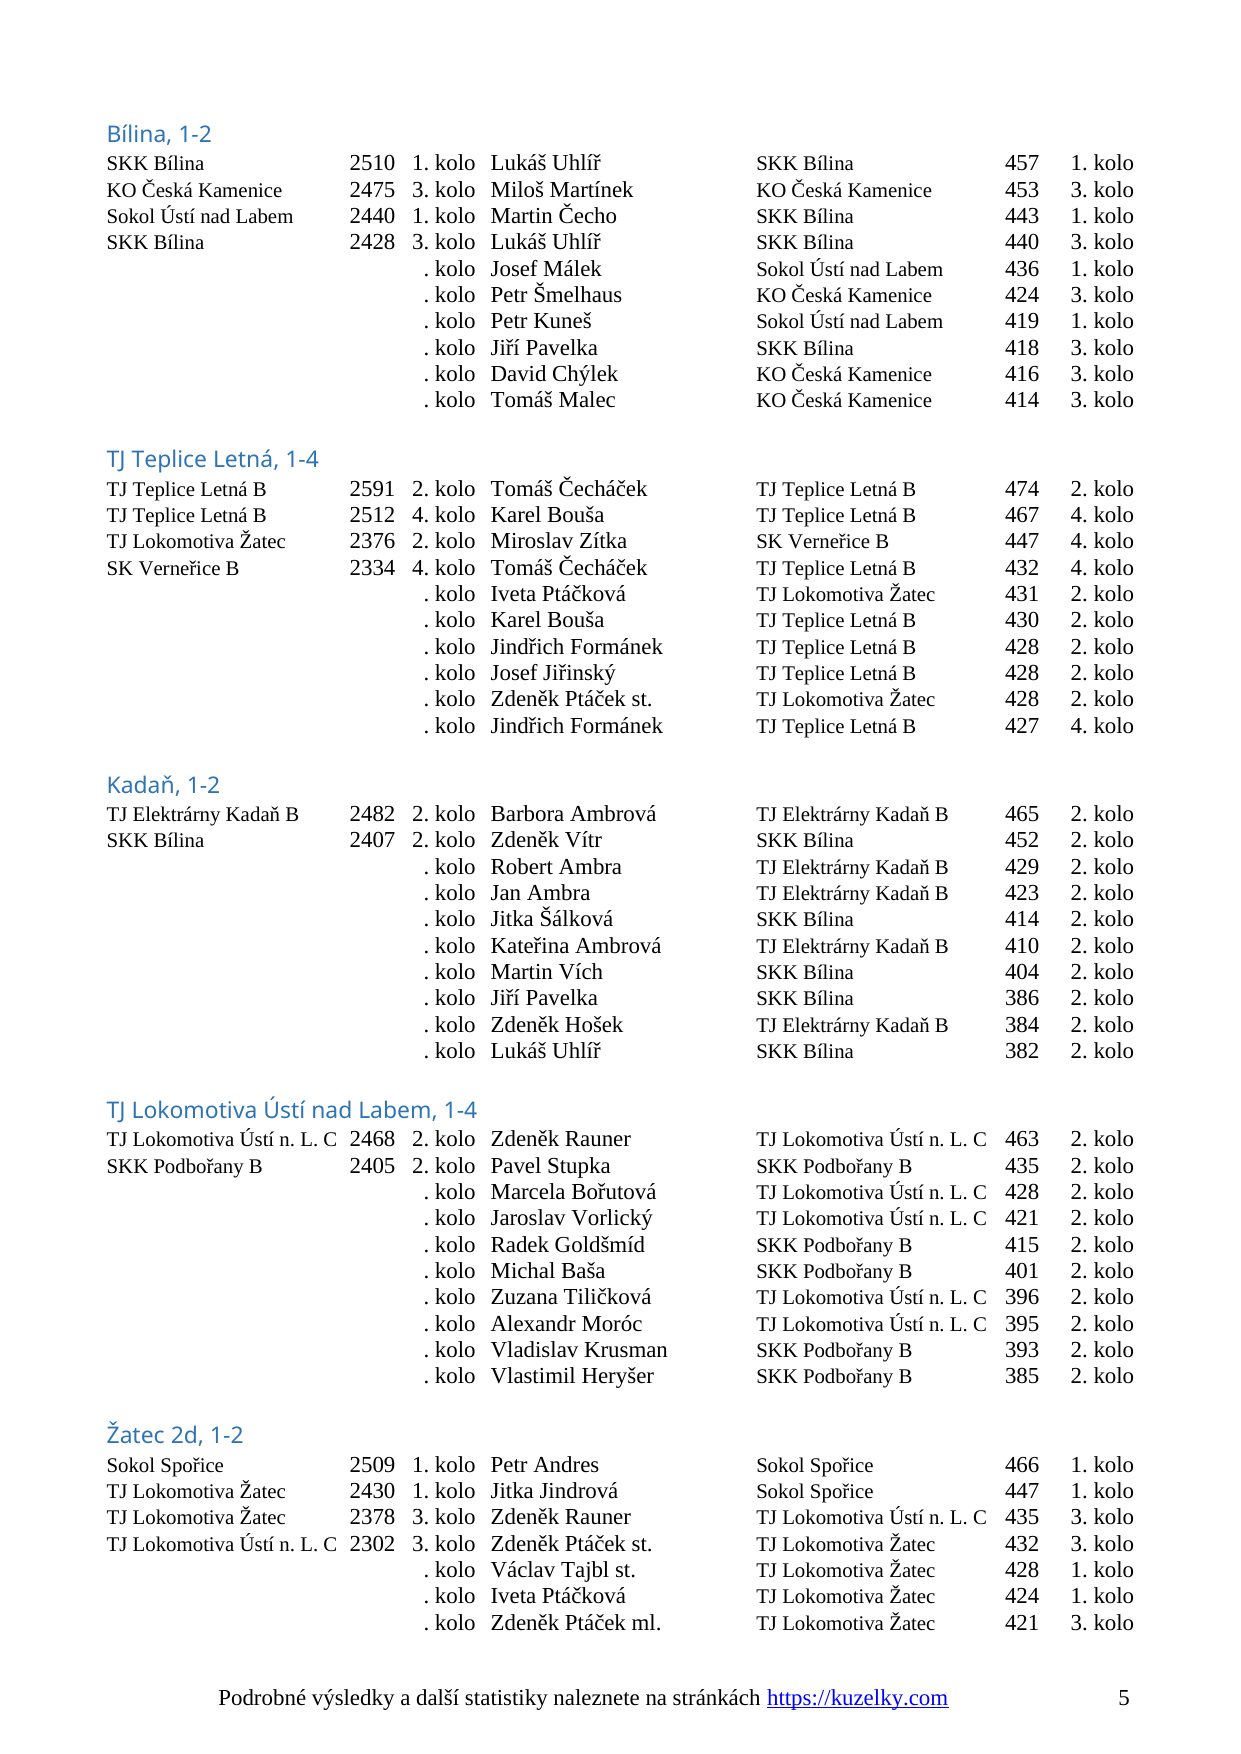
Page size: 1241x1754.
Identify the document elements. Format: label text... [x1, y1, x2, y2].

text . kolo Alexandr Moróc TJ Lokomotiva Ústí n. L. C 395 2. kolo [106, 1310, 1134, 1336]
text TJ Lokomotiva Ústí n. L. C 2468 2. kolo Zdeněk Rauner TJ Lokomotiva Ústí n. L. C 463 2. kolo [106, 1125, 1134, 1152]
text Sokol Spořice 2509 1. kolo Petr Andres Sokol Spořice 466 1. kolo [106, 1451, 1134, 1477]
text . kolo Marcela Bořutová TJ Lokomotiva Ústí n. L. C 428 2. kolo [106, 1178, 1134, 1204]
text TJ Lokomotiva Žatec 2378 3. kolo Zdeněk Rauner TJ Lokomotiva Ústí n. L. C 435 3. kolo [106, 1503, 1134, 1530]
text SKK Bílina 2510 1. kolo Lukáš Uhlíř SKK Bílina 457 1. kolo [106, 149, 1134, 176]
text . kolo Zdeněk Ptáček st. TJ Lokomotiva Žatec 428 2. kolo [106, 686, 1134, 712]
text . kolo Robert Ambra TJ Elektrárny Kadaň B 429 2. kolo [106, 853, 1134, 879]
text . kolo Michal Baša SKK Podbořany B 401 2. kolo [106, 1257, 1134, 1283]
text . kolo Josef Málek Sokol Ústí nad Labem 436 1. kolo [106, 255, 1134, 281]
text . kolo Jiří Pavelka SKK Bílina 418 3. kolo [106, 334, 1134, 360]
text KO Česká Kamenice 2475 3. kolo Miloš Martínek KO Česká Kamenice 453 3. kolo [106, 176, 1134, 202]
text . kolo Vlastimil Heryšer SKK Podbořany B 385 2. kolo [106, 1362, 1134, 1389]
text . kolo Josef Jiřinský TJ Teplice Letná B 428 2. kolo [106, 659, 1134, 686]
text . kolo Iveta Ptáčková TJ Lokomotiva Žatec 431 2. kolo [106, 580, 1134, 606]
subtitle Kadaň, 1-2 [106, 769, 1134, 800]
text TJ Elektrárny Kadaň B 2482 2. kolo Barbora Ambrová TJ Elektrárny Kadaň B 465 2. kolo [106, 800, 1134, 826]
text TJ Teplice Letná B 2591 2. kolo Tomáš Čecháček TJ Teplice Letná B 474 2. kolo [106, 475, 1134, 501]
text . kolo Zdeněk Ptáček ml. TJ Lokomotiva Žatec 421 3. kolo [106, 1609, 1134, 1635]
text SKK Podbořany B 2405 2. kolo Pavel Stupka SKK Podbořany B 435 2. kolo [106, 1152, 1134, 1178]
text . kolo Iveta Ptáčková TJ Lokomotiva Žatec 424 1. kolo [106, 1582, 1134, 1609]
text SKK Bílina 2428 3. kolo Lukáš Uhlíř SKK Bílina 440 3. kolo [106, 228, 1134, 255]
text . kolo Zuzana Tiličková TJ Lokomotiva Ústí n. L. C 396 2. kolo [106, 1283, 1134, 1310]
text . kolo Kateřina Ambrová TJ Elektrárny Kadaň B 410 2. kolo [106, 932, 1134, 958]
text . kolo Jindřich Formánek TJ Teplice Letná B 427 4. kolo [106, 712, 1134, 738]
text . kolo Jindřich Formánek TJ Teplice Letná B 428 2. kolo [106, 633, 1134, 659]
subtitle TJ Teplice Letná, 1-4 [106, 443, 1134, 475]
text TJ Lokomotiva Žatec 2376 2. kolo Miroslav Zítka SK Verneřice B 447 4. kolo [106, 527, 1134, 554]
text SKK Bílina 2407 2. kolo Zdeněk Vítr SKK Bílina 452 2. kolo [106, 826, 1134, 853]
text . kolo Vladislav Krusman SKK Podbořany B 393 2. kolo [106, 1336, 1134, 1362]
text TJ Lokomotiva Ústí n. L. C 2302 3. kolo Zdeněk Ptáček st. TJ Lokomotiva Žatec 432 3. kolo [106, 1530, 1134, 1556]
text . kolo Petr Šmelhaus KO Česká Kamenice 424 3. kolo [106, 281, 1134, 307]
text . kolo Jitka Šálková SKK Bílina 414 2. kolo [106, 905, 1134, 932]
text . kolo Tomáš Malec KO Česká Kamenice 414 3. kolo [106, 387, 1134, 413]
text SK Verneřice B 2334 4. kolo Tomáš Čecháček TJ Teplice Letná B 432 4. kolo [106, 554, 1134, 580]
text . kolo Karel Bouša TJ Teplice Letná B 430 2. kolo [106, 606, 1134, 633]
subtitle TJ Lokomotiva Ústí nad Labem, 1-4 [106, 1094, 1134, 1125]
text . kolo Jaroslav Vorlický TJ Lokomotiva Ústí n. L. C 421 2. kolo [106, 1204, 1134, 1231]
text . kolo Václav Tajbl st. TJ Lokomotiva Žatec 428 1. kolo [106, 1556, 1134, 1582]
text . kolo Petr Kuneš Sokol Ústí nad Labem 419 1. kolo [106, 307, 1134, 334]
text . kolo Radek Goldšmíd SKK Podbořany B 415 2. kolo [106, 1231, 1134, 1257]
text TJ Lokomotiva Žatec 2430 1. kolo Jitka Jindrová Sokol Spořice 447 1. kolo [106, 1477, 1134, 1503]
text TJ Teplice Letná B 2512 4. kolo Karel Bouša TJ Teplice Letná B 467 4. kolo [106, 501, 1134, 527]
text . kolo Lukáš Uhlíř SKK Bílina 382 2. kolo [106, 1037, 1134, 1063]
text . kolo Jan Ambra TJ Elektrárny Kadaň B 423 2. kolo [106, 879, 1134, 905]
text . kolo Martin Vích SKK Bílina 404 2. kolo [106, 958, 1134, 984]
text Sokol Ústí nad Labem 2440 1. kolo Martin Čecho SKK Bílina 443 1. kolo [106, 202, 1134, 228]
text . kolo David Chýlek KO Česká Kamenice 416 3. kolo [106, 360, 1134, 387]
text . kolo Zdeněk Hošek TJ Elektrárny Kadaň B 384 2. kolo [106, 1011, 1134, 1037]
subtitle Bílina, 1-2 [106, 118, 1134, 149]
subtitle Žatec 2d, 1-2 [106, 1419, 1134, 1451]
text . kolo Jiří Pavelka SKK Bílina 386 2. kolo [106, 984, 1134, 1011]
